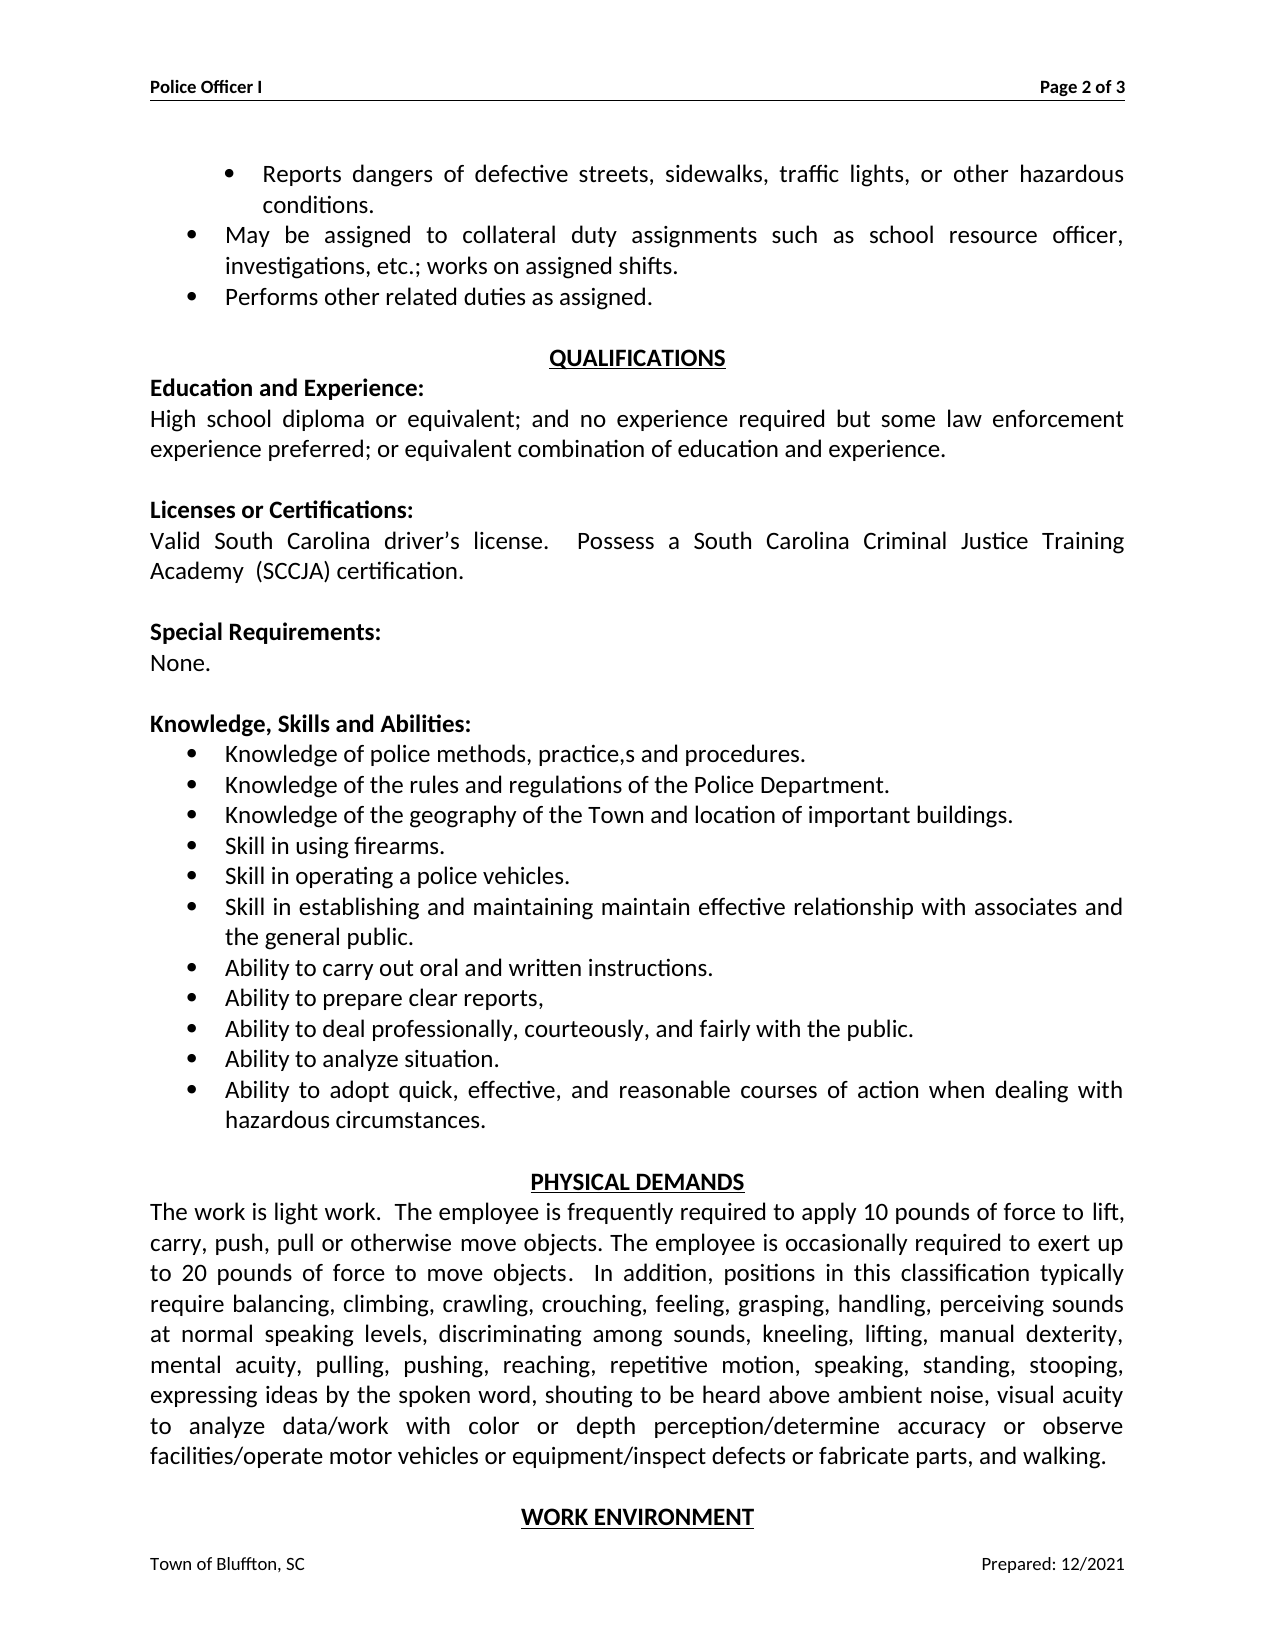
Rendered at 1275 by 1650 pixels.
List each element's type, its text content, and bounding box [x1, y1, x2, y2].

list Ability to prepare clear reports, [187, 983, 1125, 1013]
text Education and Experience: [150, 372, 1125, 403]
list May be assigned to collateral duty assignments such as school resource officer, investigations, etc.; works on assigned shifts. [187, 219, 1125, 281]
list Knowledge of police methods, practice,s and procedures. [187, 738, 1125, 769]
list Knowledge of the geography of the Town and location of important buildings. [187, 799, 1125, 830]
list Skill in using firearms. [187, 830, 1125, 861]
list Skill in operating a police vehicles. [187, 861, 1125, 891]
list Reports dangers of defective streets, sidewalks, traffic lights, or other hazardous conditions. [225, 158, 1125, 219]
list Performs other related duties as assigned. [187, 281, 1125, 311]
text High school diploma or equivalent; and no experience required but some law enforcement experience preferred; or equivalent combination of education and experience. [150, 403, 1125, 464]
text The work is light work. The employee is frequently required to apply 10 pounds of force to lift, carry, push, pull or otherwise move objects. The employee is occasionally required to exert up to 20 pounds of force to move objects. In addition, positions in this classification typically require balancing, climbing, crawling, crouching, feeling, grasping, handling, perceiving sounds at normal speaking levels, discriminating among sounds, kneeling, lifting, manual dexterity, mental acuity, pulling, pushing, reaching, repetitive motion, speaking, standing, stooping, expressing ideas by the spoken word, shouting to be heard above ambient noise, visual acuity to analyze data/work with color or depth perception/determine accuracy or observe facilities/operate motor vehicles or equipment/inspect defects or fabricate parts, and walking. [150, 1196, 1125, 1471]
text None. [150, 647, 1125, 677]
text Special Requirements: [150, 616, 1125, 647]
text QUALIFICATIONS [150, 342, 1125, 372]
text WORK ENVIRONMENT [150, 1501, 1125, 1532]
list Ability to deal professionally, courteously, and fairly with the public. [187, 1013, 1125, 1044]
list Ability to analyze situation. [187, 1044, 1125, 1074]
text Valid South Carolina driver’s license. Possess a South Carolina Criminal Justice Training Academy (SCCJA) certification. [150, 525, 1125, 586]
list Knowledge of the rules and regulations of the Police Department. [187, 769, 1125, 799]
text PHYSICAL DEMANDS [150, 1166, 1125, 1196]
text Knowledge, Skills and Abilities: [150, 708, 1125, 738]
list Ability to adopt quick, effective, and reasonable courses of action when dealing with hazardous circumstances. [187, 1074, 1125, 1135]
text Licenses or Certifications: [150, 494, 1125, 525]
list Ability to carry out oral and written instructions. [187, 952, 1125, 983]
list Skill in establishing and maintaining maintain effective relationship with associates and the general public. [187, 891, 1125, 952]
